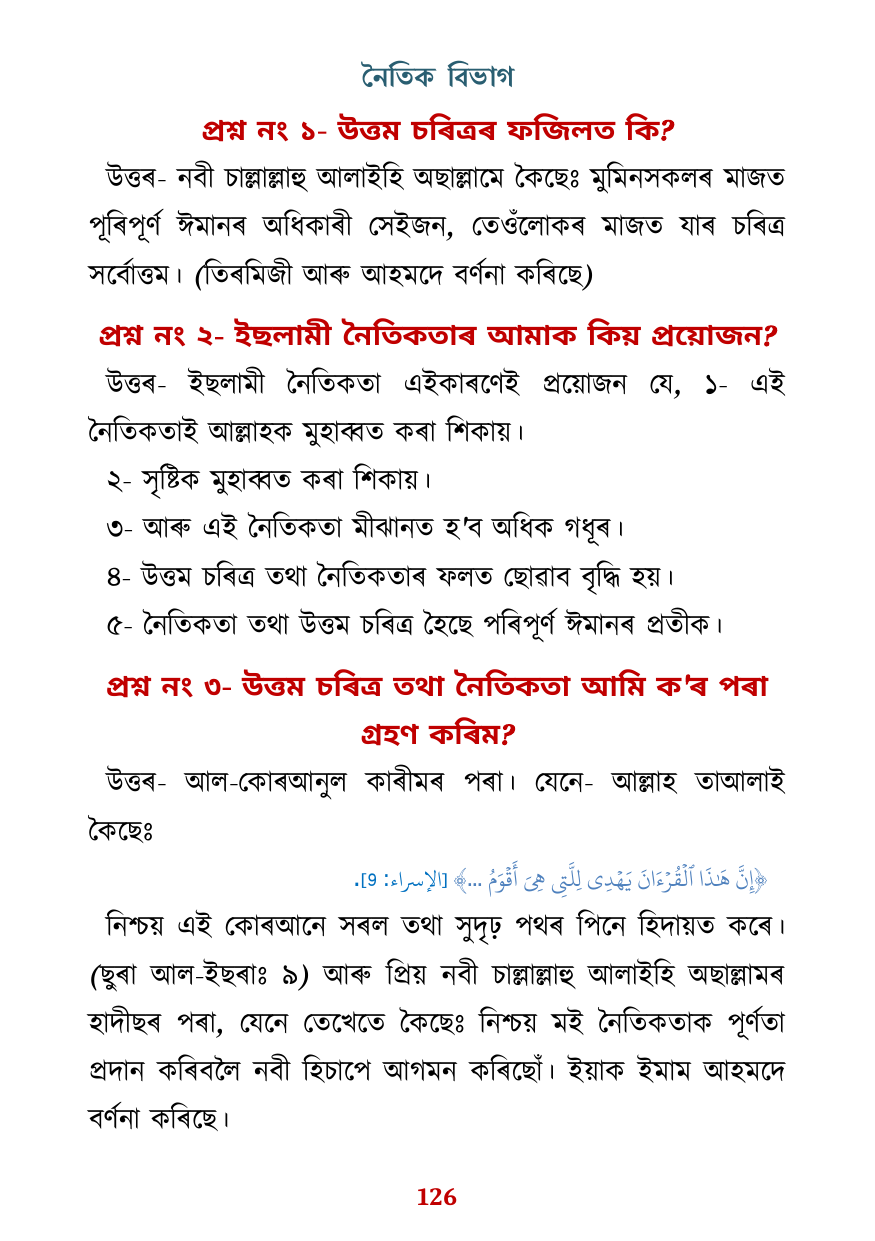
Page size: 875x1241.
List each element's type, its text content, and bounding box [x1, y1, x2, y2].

text ২- সৃষ্টিক মুহাব্বত কৰা শিকায়। [89, 456, 785, 502]
text উত্তৰ- ইছলামী নৈতিকতা এইকাৰণেই প্ৰয়োজন যে, ১- এই নৈতিকতাই আল্লাহক মুহাব্বত কৰা শিকায়। [89, 360, 785, 454]
text ৩- আৰু এই নৈতিকতা মীঝানত হ'ব অধিক গধূৰ। [89, 504, 785, 550]
text নিশ্চয় এই কোৰআনে সৰল তথা সুদৃঢ় পথৰ পিনে হিদায়ত কৰে। (ছুৰা আল-ইছৰাঃ ৯) আৰু প্ৰিয় নবী চাল্লাল্লাহু আলাইহি অছাল্লামৰ হাদীছৰ পৰা, যেনে তেখেতে কৈছেঃ নিশ্চয় মই নৈতিকতাক পূৰ্ণতা প্ৰদান কৰিবলৈ নবী হিচাপে আগমন কৰিছোঁ। ইয়াক ইমাম আহমদে বৰ্ণনা কৰিছে। [89, 903, 785, 1141]
text উত্তৰ- আল-কোৰআনুল কাৰীমৰ পৰা। যেনে- আল্লাহ তাআলাই কৈছেঃ [89, 758, 785, 853]
text ﴿إِنَّ هَٰذَا ٱلۡقُرۡءَانَ يَهۡدِي لِلَّتِي هِيَ أَقۡوَمُ ...﴾ [الإسراء: 9]. [89, 855, 785, 903]
subtitle প্ৰশ্ন নং ১- উত্তম চৰিত্ৰৰ ফজিলত কি? [89, 106, 785, 152]
subtitle নৈতিক বিভাগ [89, 59, 785, 103]
subtitle প্ৰশ্ন নং ২- ইছলামী নৈতিকতাৰ আমাক কিয় প্ৰয়োজন? [89, 311, 785, 357]
text উত্তৰ- নবী চাল্লাল্লাহু আলাইহি অছাল্লামে কৈছেঃ মুমিনসকলৰ মাজত পূৰিপূৰ্ণ ঈমানৰ অধিকাৰী সেইজন, তেওঁলোকৰ মাজত যাৰ চৰিত্ৰ সৰ্বোত্তম। (তিৰমিজী আৰু আহমদে বৰ্ণনা কৰিছে) [89, 154, 785, 297]
text ৪- উত্তম চৰিত্ৰ তথা নৈতিকতাৰ ফলত ছোৱাব বৃদ্ধি হয়। [89, 553, 785, 599]
text ৫- নৈতিকতা তথা উত্তম চৰিত্ৰ হৈছে পৰিপূৰ্ণ ঈমানৰ প্ৰতীক। [89, 601, 785, 647]
subtitle প্ৰশ্ন নং ৩- উত্তম চৰিত্ৰ তথা নৈতিকতা আমি ক'ৰ পৰা গ্ৰহণ কৰিম? [89, 662, 785, 756]
